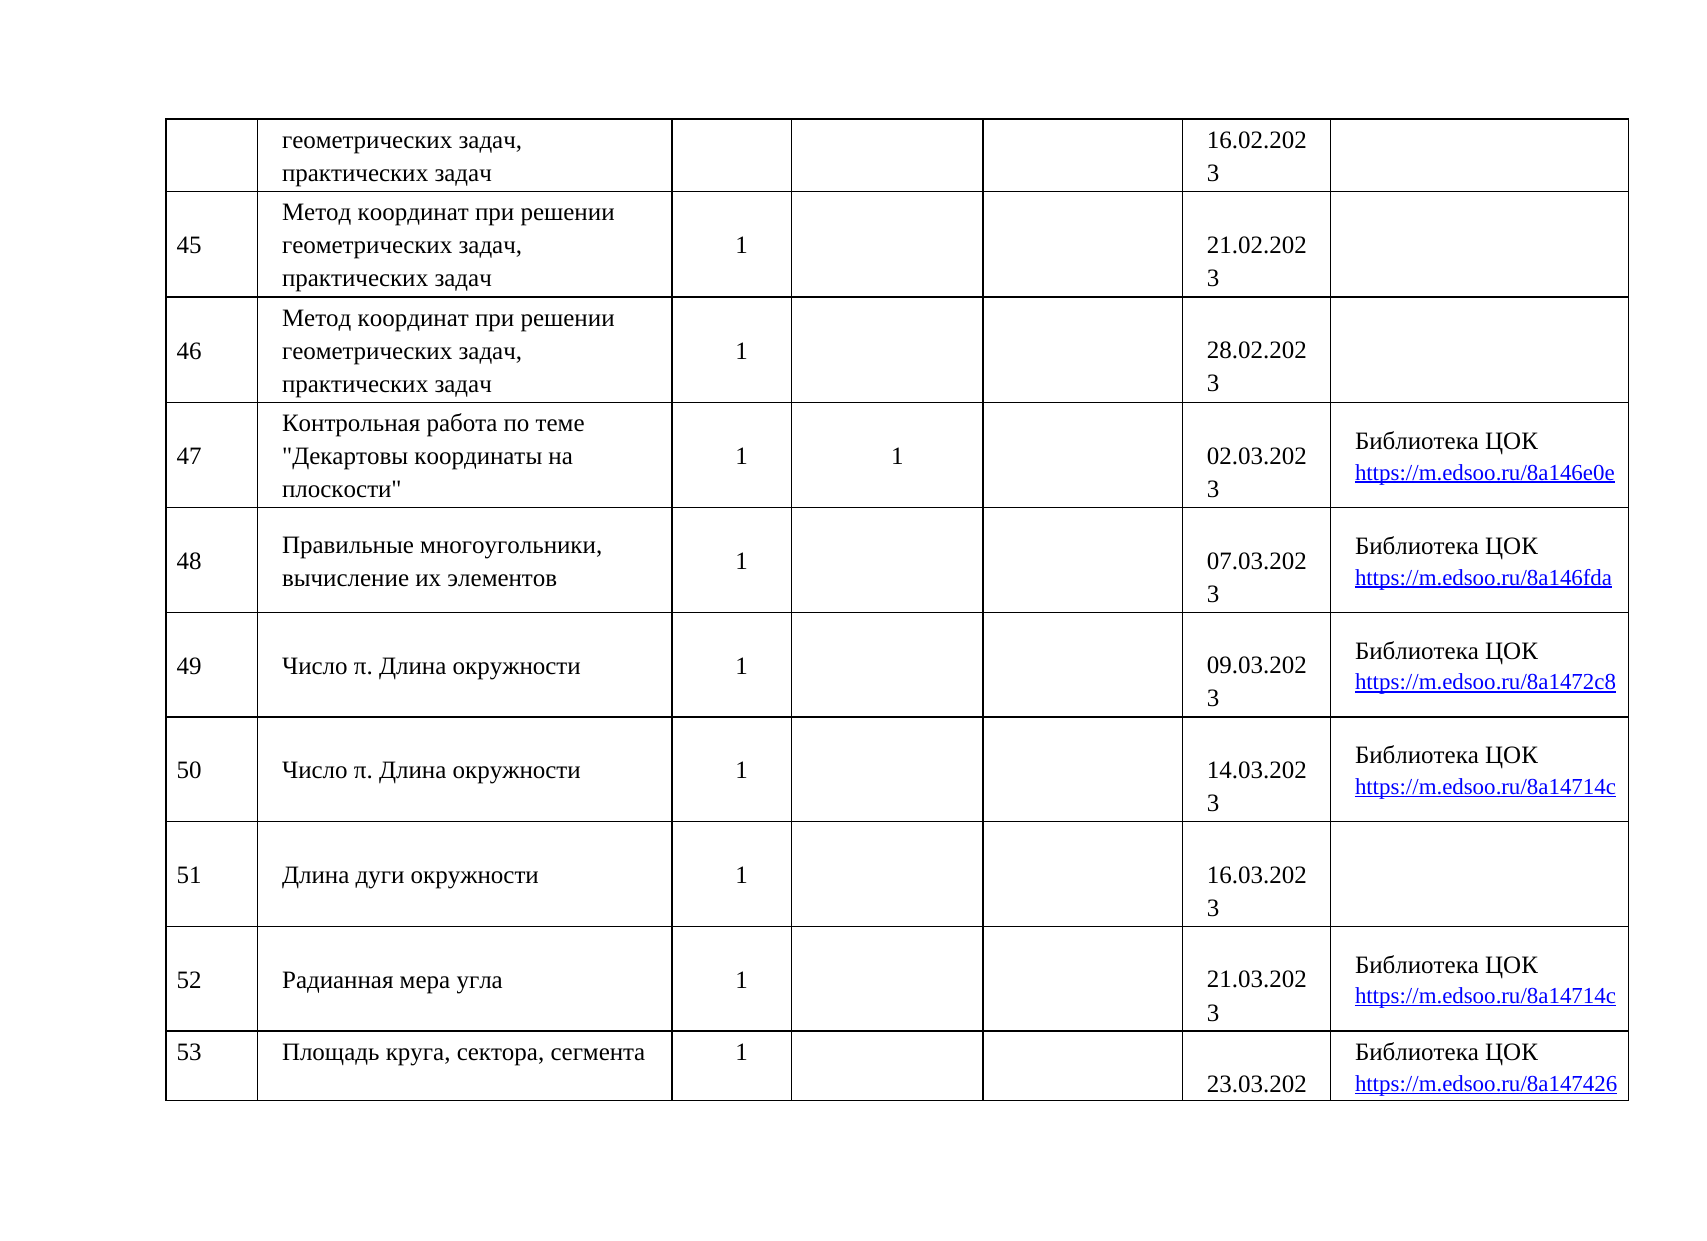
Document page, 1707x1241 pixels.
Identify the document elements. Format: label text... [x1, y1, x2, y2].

table_cell [1331, 822, 1628, 926]
table_cell 28.02.2023 [1183, 298, 1330, 401]
table_cell 48 [167, 508, 257, 611]
table_cell 1 [673, 613, 791, 716]
table_cell 49 [167, 613, 257, 716]
table_cell Библиотека ЦОК https://m.edsoo.ru/8a1472c8 [1331, 613, 1628, 716]
table_cell [984, 927, 1182, 1030]
table_cell 07.03.2023 [1183, 508, 1330, 611]
table_cell 1 [673, 822, 791, 926]
table_cell 1 [673, 120, 791, 191]
table_cell 51 [167, 822, 257, 926]
table_cell Библиотека ЦОК https://m.edsoo.ru/8a14714c [1331, 718, 1628, 821]
table_cell [984, 822, 1182, 926]
table_cell 53 [167, 1032, 257, 1100]
table_cell [1331, 298, 1628, 401]
table_cell Правильные многоугольники, вычисление их элементов [258, 508, 671, 611]
table_cell 1 [673, 718, 791, 821]
table_cell [984, 403, 1182, 507]
table_cell 23.03.2023 [1183, 1032, 1330, 1100]
table_cell 44 [167, 120, 257, 191]
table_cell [258, 192, 671, 296]
table_cell 09.03.2023 [1183, 613, 1330, 716]
table_cell 1 [792, 403, 982, 507]
table_cell [1331, 192, 1628, 296]
table_cell [1331, 120, 1628, 191]
table_cell [792, 1032, 982, 1100]
table_cell 02.03.2023 [1183, 403, 1330, 507]
table_cell Контрольная работа по теме "Декартовы координаты на плоскости" [258, 403, 671, 507]
table_cell 1 [673, 508, 791, 611]
table_cell [984, 298, 1182, 401]
table_cell [984, 508, 1182, 611]
table_cell 50 [167, 718, 257, 821]
table_cell [984, 192, 1182, 296]
table_cell [984, 1032, 1182, 1100]
table_cell [792, 613, 982, 716]
table_cell 1 [673, 403, 791, 507]
table_cell Число π. Длина окружности [258, 718, 671, 821]
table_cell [258, 120, 671, 191]
table_cell [984, 120, 1182, 191]
table_cell Длина дуги окружности [258, 822, 671, 926]
table_cell [792, 927, 982, 1030]
table_cell 21.02.2023 [1183, 192, 1330, 296]
table_cell Метод координат при решении геометрических задач, практических задач [258, 298, 671, 401]
table_cell Библиотека ЦОК https://m.edsoo.ru/8a14714c [1331, 927, 1628, 1030]
table_cell [984, 718, 1182, 821]
table_cell [984, 613, 1182, 716]
table_cell 46 [167, 298, 257, 401]
table_cell [792, 298, 982, 401]
table_cell 1 [673, 298, 791, 401]
table_cell 21.03.2023 [1183, 927, 1330, 1030]
table_cell Число π. Длина окружности [258, 613, 671, 716]
table_cell [792, 120, 982, 191]
table_cell 45 [167, 192, 257, 296]
table_cell 14.03.2023 [1183, 718, 1330, 821]
table_cell [792, 718, 982, 821]
table_cell [792, 508, 982, 611]
table_cell 16.03.2023 [1183, 822, 1330, 926]
table_cell 1 [673, 192, 791, 296]
table_cell Радианная мера угла [258, 927, 671, 1030]
table_cell Библиотека ЦОК https://m.edsoo.ru/8a146fda [1331, 508, 1628, 611]
table_cell 47 [167, 403, 257, 507]
table_cell 16.02.2023 [1183, 120, 1330, 191]
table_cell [258, 1032, 671, 1100]
table_cell 1 [673, 1032, 791, 1100]
table_cell [792, 192, 982, 296]
table_cell [792, 822, 982, 926]
table_cell 52 [167, 927, 257, 1030]
table_cell Библиотека ЦОК https://m.edsoo.ru/8a146e0e [1331, 403, 1628, 507]
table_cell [1331, 1032, 1628, 1100]
table_cell 1 [673, 927, 791, 1030]
